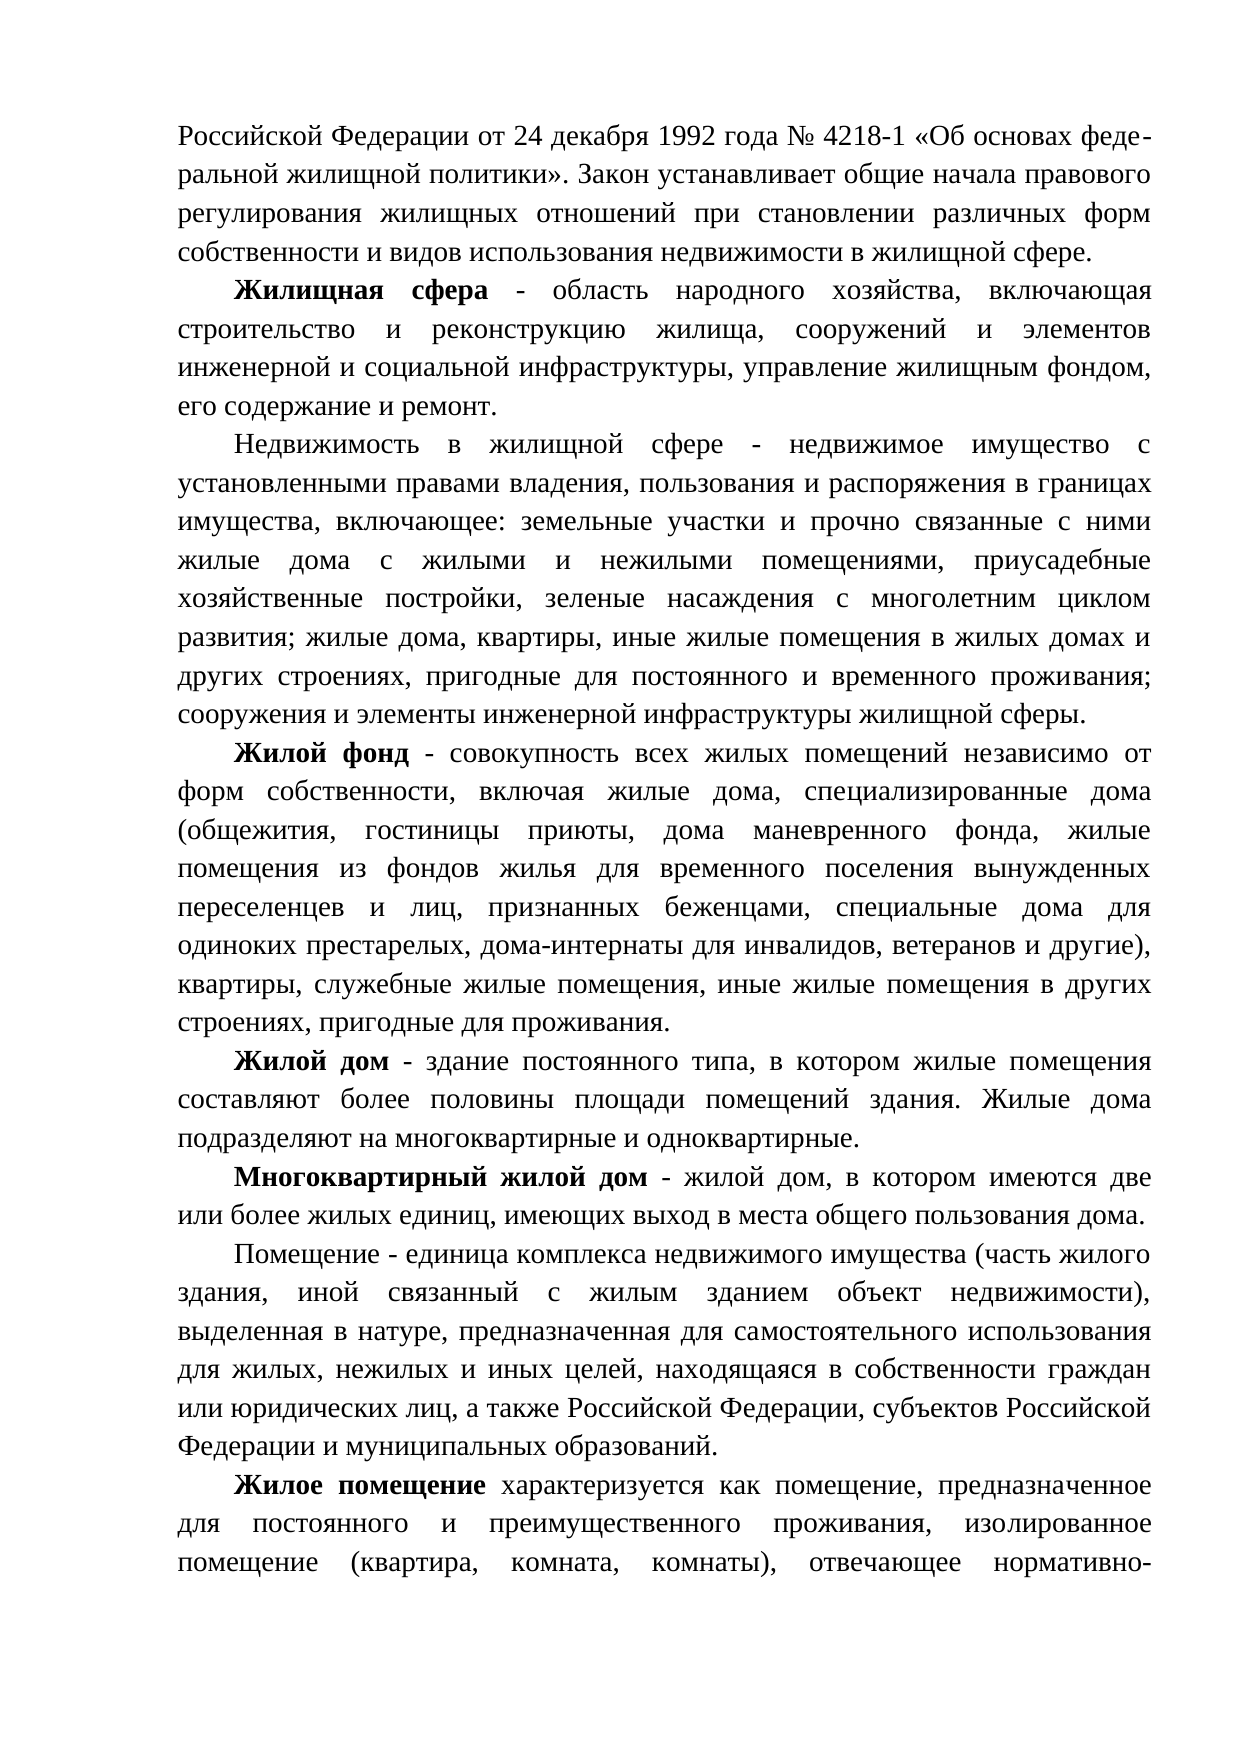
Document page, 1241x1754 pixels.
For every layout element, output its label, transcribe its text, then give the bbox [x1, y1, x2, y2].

text Помещение - единица комплекса недвижимого имущества (часть жилого здания, иной связанный с жилым зданием объект недвижимости), выделенная в натуре, предназначенная для самостоятельного использования для жилых, нежилых и иных целей, находящаяся в собственности граждан или юридических лиц, а также Российской Федерации, субъектов Российской Федерации и муниципальных образований. [177, 1236, 1152, 1462]
text Жилой дом - здание постоянного типа, в котором жилые помещения составляют более половины площади помещений здания. Жилые дома подразделяют на многоквартирные и одноквартирные. [177, 1043, 1152, 1154]
text Жилищная сфера - область народного хозяйства, включающая строительство и реконструкцию жилища, сооружений и элементов инженерной и социальной инфраструктуры, управление жилищным фондом, его содержание и ремонт. [177, 272, 1152, 421]
text Жилой фонд - совокупность всех жилых помещений независимо от форм собственности, включая жилые дома, специализированные дома (общежития, гостиницы приюты, дома маневренного фонда, жилые помещения из фондов жилья для временного поселения вынужденных переселенцев и лиц, признанных беженцами, специальные дома для одиноких престарелых, дома-интернаты для инвалидов, ветеранов и другие), квартиры, служебные жилые помещения, иные жилые помещения в других строениях, пригодные для проживания. [177, 735, 1152, 1038]
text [177, 118, 1152, 267]
text Недвижимость в жилищной сфере - недвижимое имущество с установленными правами владения, пользования и распоряжения в границах имущества, включающее: земельные участки и прочно связанные с ними жилые дома с жилыми и нежилыми помещениями, приусадебные хозяйственные постройки, зеленые насаждения с многолетним циклом развития; жилые дома, квартиры, иные жилые помещения в жилых домах и других строениях, пригодные для постоянного и временного проживания; сооружения и элементы инженерной инфраструктуры жилищной сферы. [177, 426, 1152, 730]
text Многоквартирный жилой дом - жилой дом, в котором имеются две или более жилых единиц, имеющих выход в места общего пользования дома. [177, 1159, 1152, 1231]
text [177, 1467, 1152, 1578]
